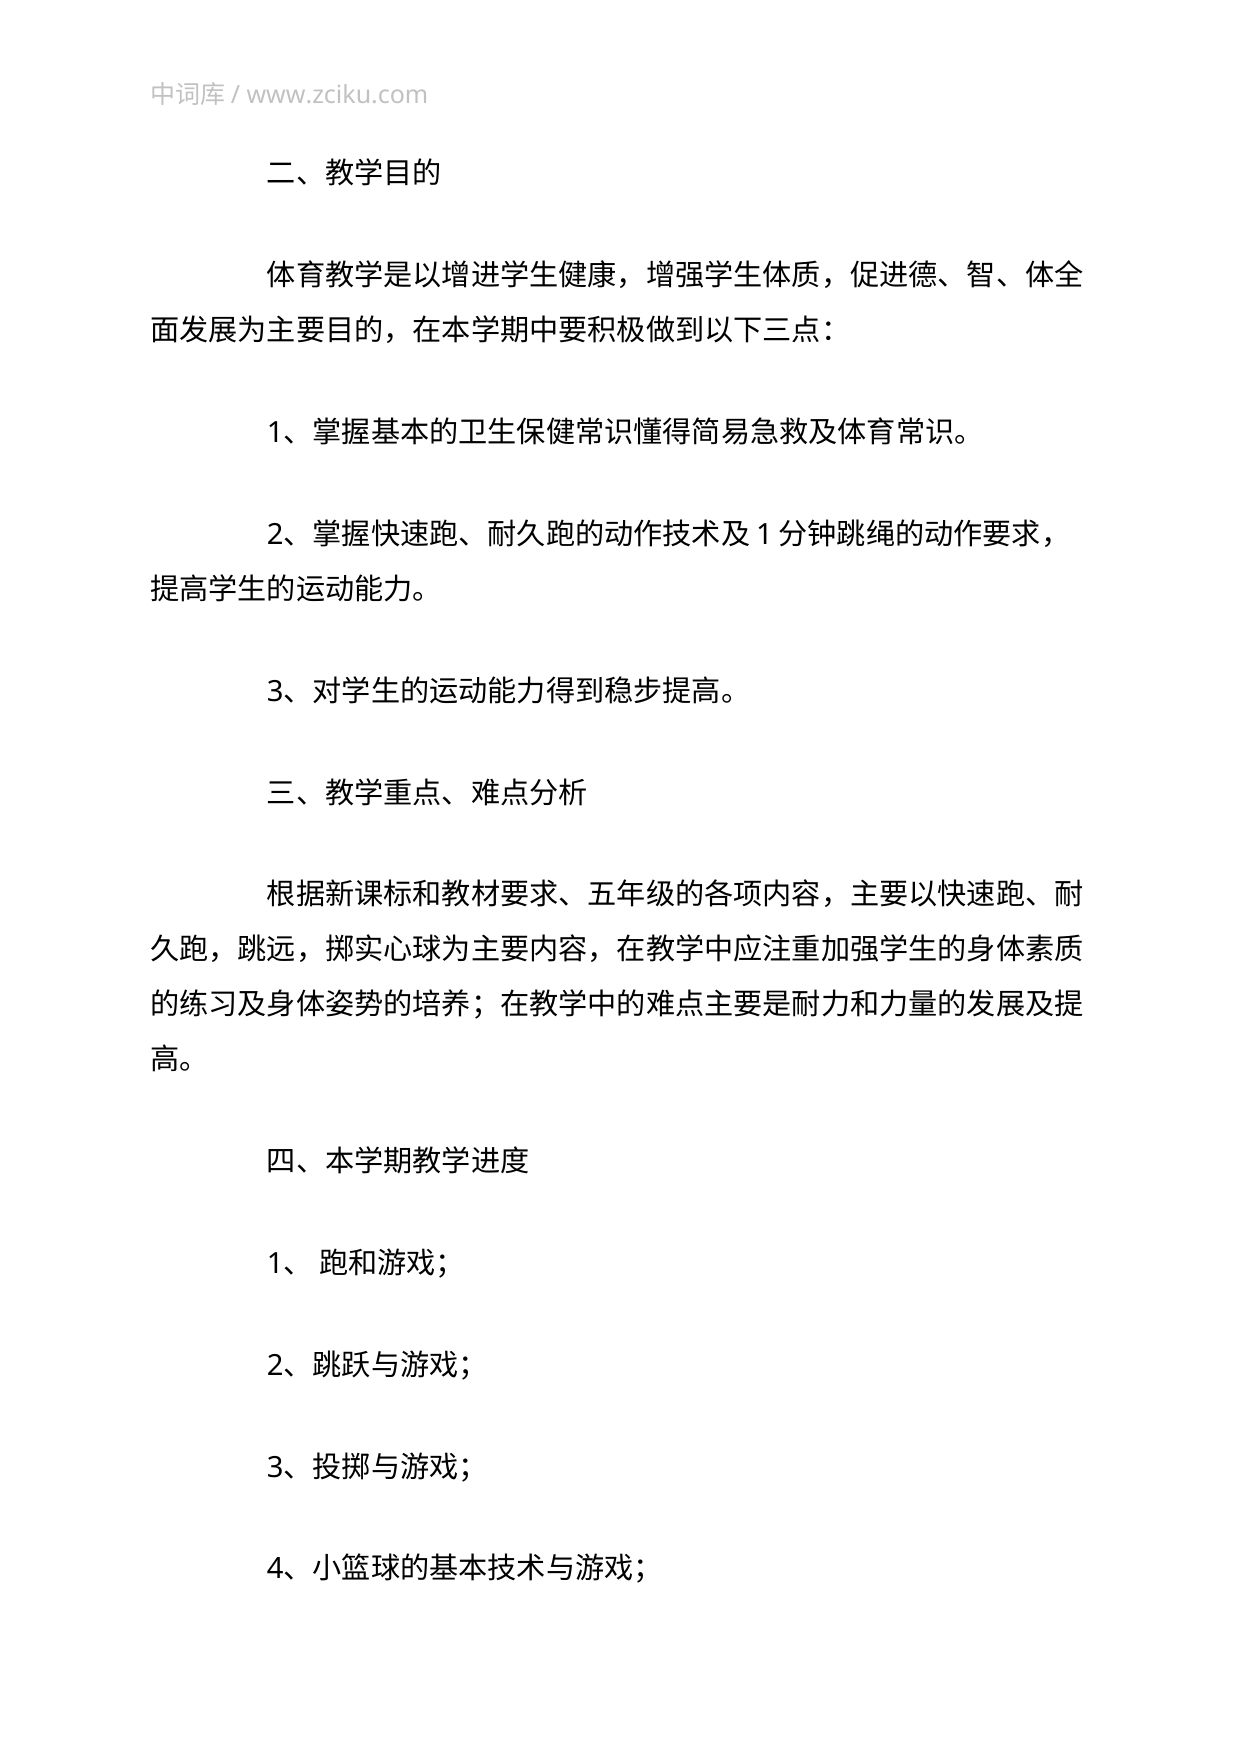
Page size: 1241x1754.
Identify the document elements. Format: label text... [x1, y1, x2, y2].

text 根据新课标和教材要求、五年级的各项内容，主要以快速跑、耐久跑，跳远，掷实心球为主要内容，在教学中应注重加强学生的身体素质的练习及身体姿势的培养；在教学中的难点主要是耐力和力量的发展及提高。 [150, 871, 1090, 1078]
text 三、教学重点、难点分析 [150, 769, 1090, 811]
text 2、跳跃与游戏； [150, 1341, 1090, 1383]
text 2、掌握快速跑、耐久跑的动作技术及1分钟跳绳的动作要求，提高学生的运动能力。 [150, 510, 1090, 608]
text 4、小篮球的基本技术与游戏； [150, 1545, 1090, 1587]
text 四、本学期教学进度 [150, 1137, 1090, 1180]
text 1、 跑和游戏； [150, 1239, 1090, 1282]
text 二、教学目的 [150, 150, 1090, 192]
text 1、掌握基本的卫生保健常识懂得简易急救及体育常识。 [150, 408, 1090, 451]
text 3、对学生的运动能力得到稳步提高。 [150, 667, 1090, 709]
text 3、投掷与游戏； [150, 1443, 1090, 1486]
text 体育教学是以增进学生健康，增强学生体质，促进德、智、体全面发展为主要目的，在本学期中要积极做到以下三点： [150, 252, 1090, 349]
